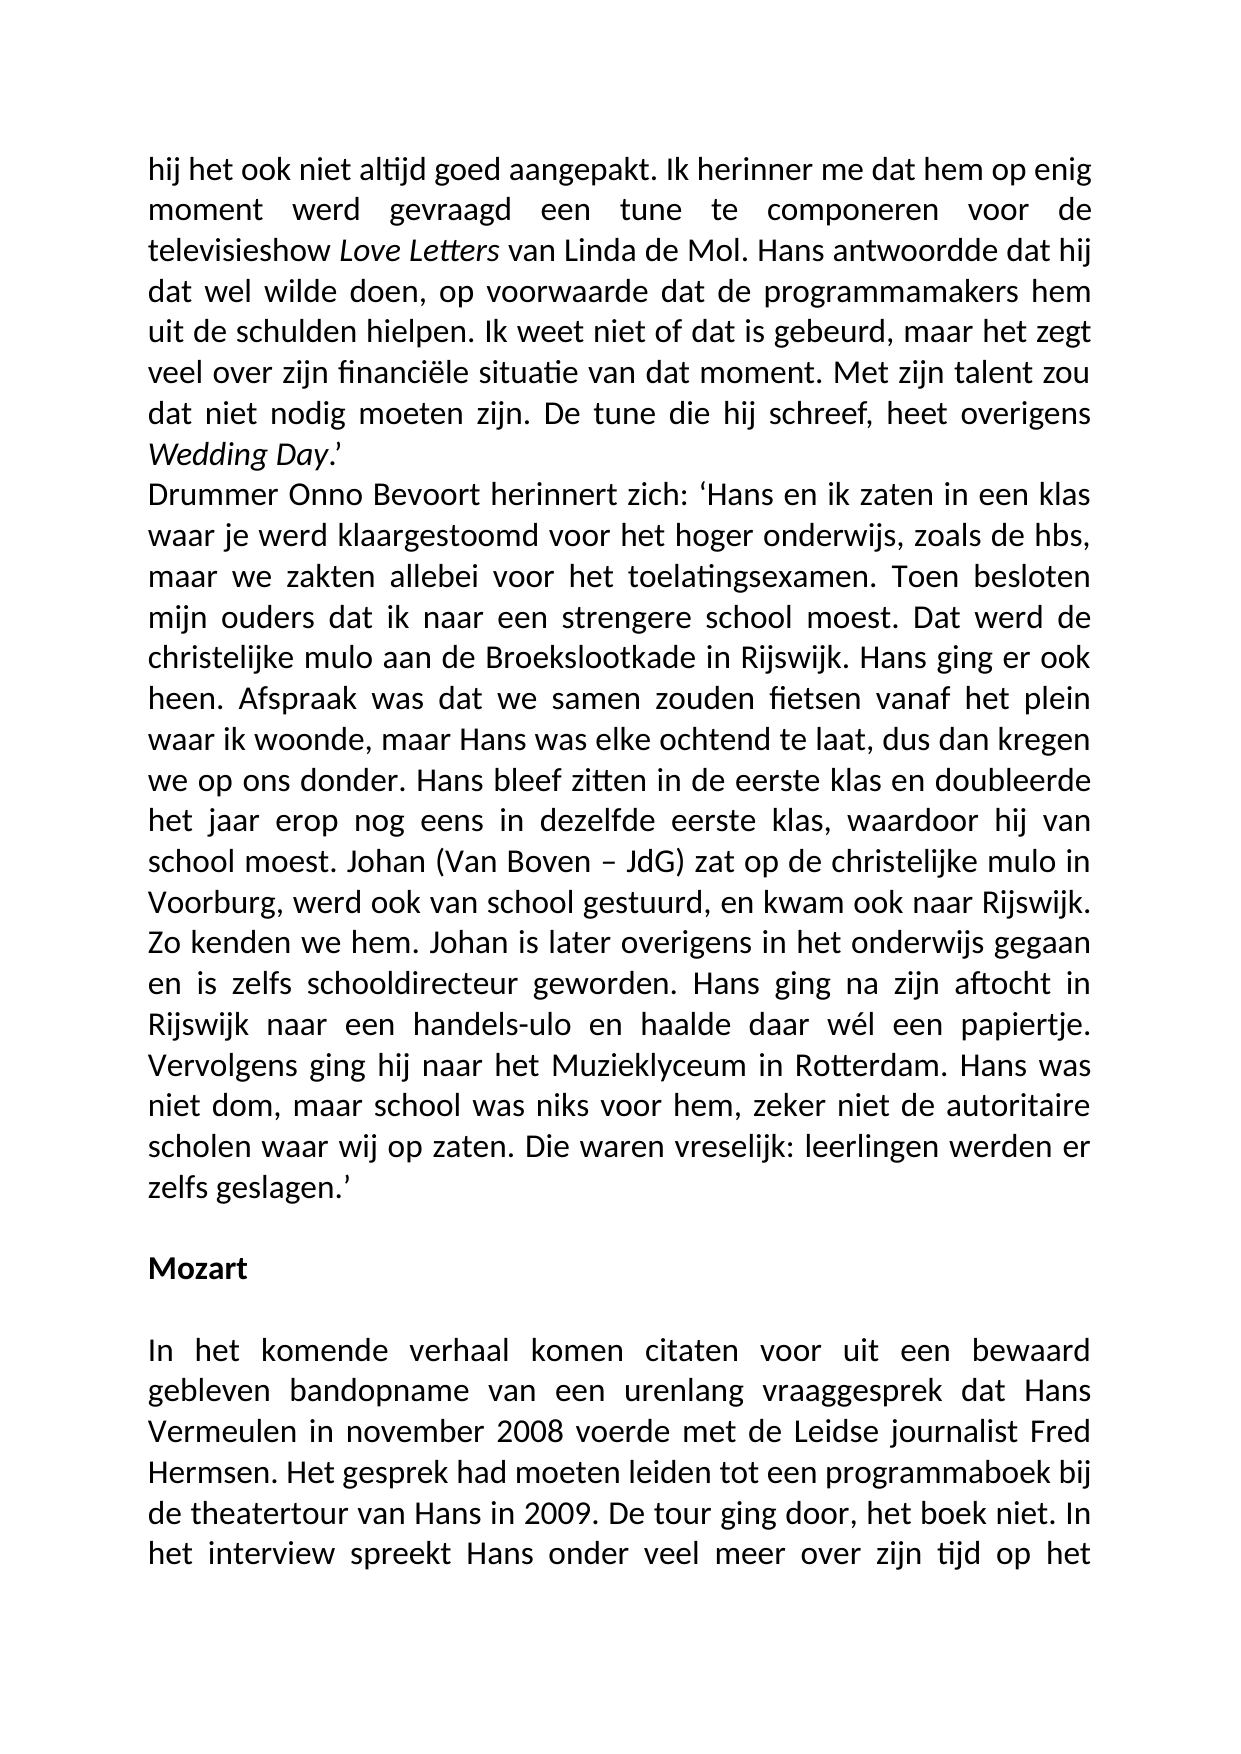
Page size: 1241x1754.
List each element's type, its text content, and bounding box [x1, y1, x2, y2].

text Mozart [148, 1247, 1093, 1288]
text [148, 148, 1093, 473]
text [148, 1329, 1093, 1573]
text Drummer Onno Bevoort herinnert zich: ‘Hans en ik zaten in een klas waar je werd klaargestoomd voor het hoger onderwijs, zoals de hbs, maar we zakten allebei voor het toelatingsexamen. Toen besloten mijn ouders dat ik naar een strengere school moest. Dat werd de christelijke mulo aan de Broekslootkade in Rijswijk. Hans ging er ook heen. Afspraak was dat we samen zouden fietsen vanaf het plein waar ik woonde, maar Hans was elke ochtend te laat, dus dan kregen we op ons donder. Hans bleef zitten in de eerste klas en doubleerde het jaar erop nog eens in dezelfde eerste klas, waardoor hij van school moest. Johan (Van Boven – JdG) zat op de christelijke mulo in Voorburg, werd ook van school gestuurd, en kwam ook naar Rijswijk. Zo kenden we hem. Johan is later overigens in het onderwijs gegaan en is zelfs schooldirecteur geworden. Hans ging na zijn aftocht in Rijswijk naar een handels-ulo en haalde daar wél een papiertje. Vervolgens ging hij naar het Muzieklyceum in Rotterdam. Hans was niet dom, maar school was niks voor hem, zeker niet de autoritaire scholen waar wij op zaten. Die waren vreselijk: leerlingen werden er zelfs geslagen.’ [148, 473, 1093, 1207]
